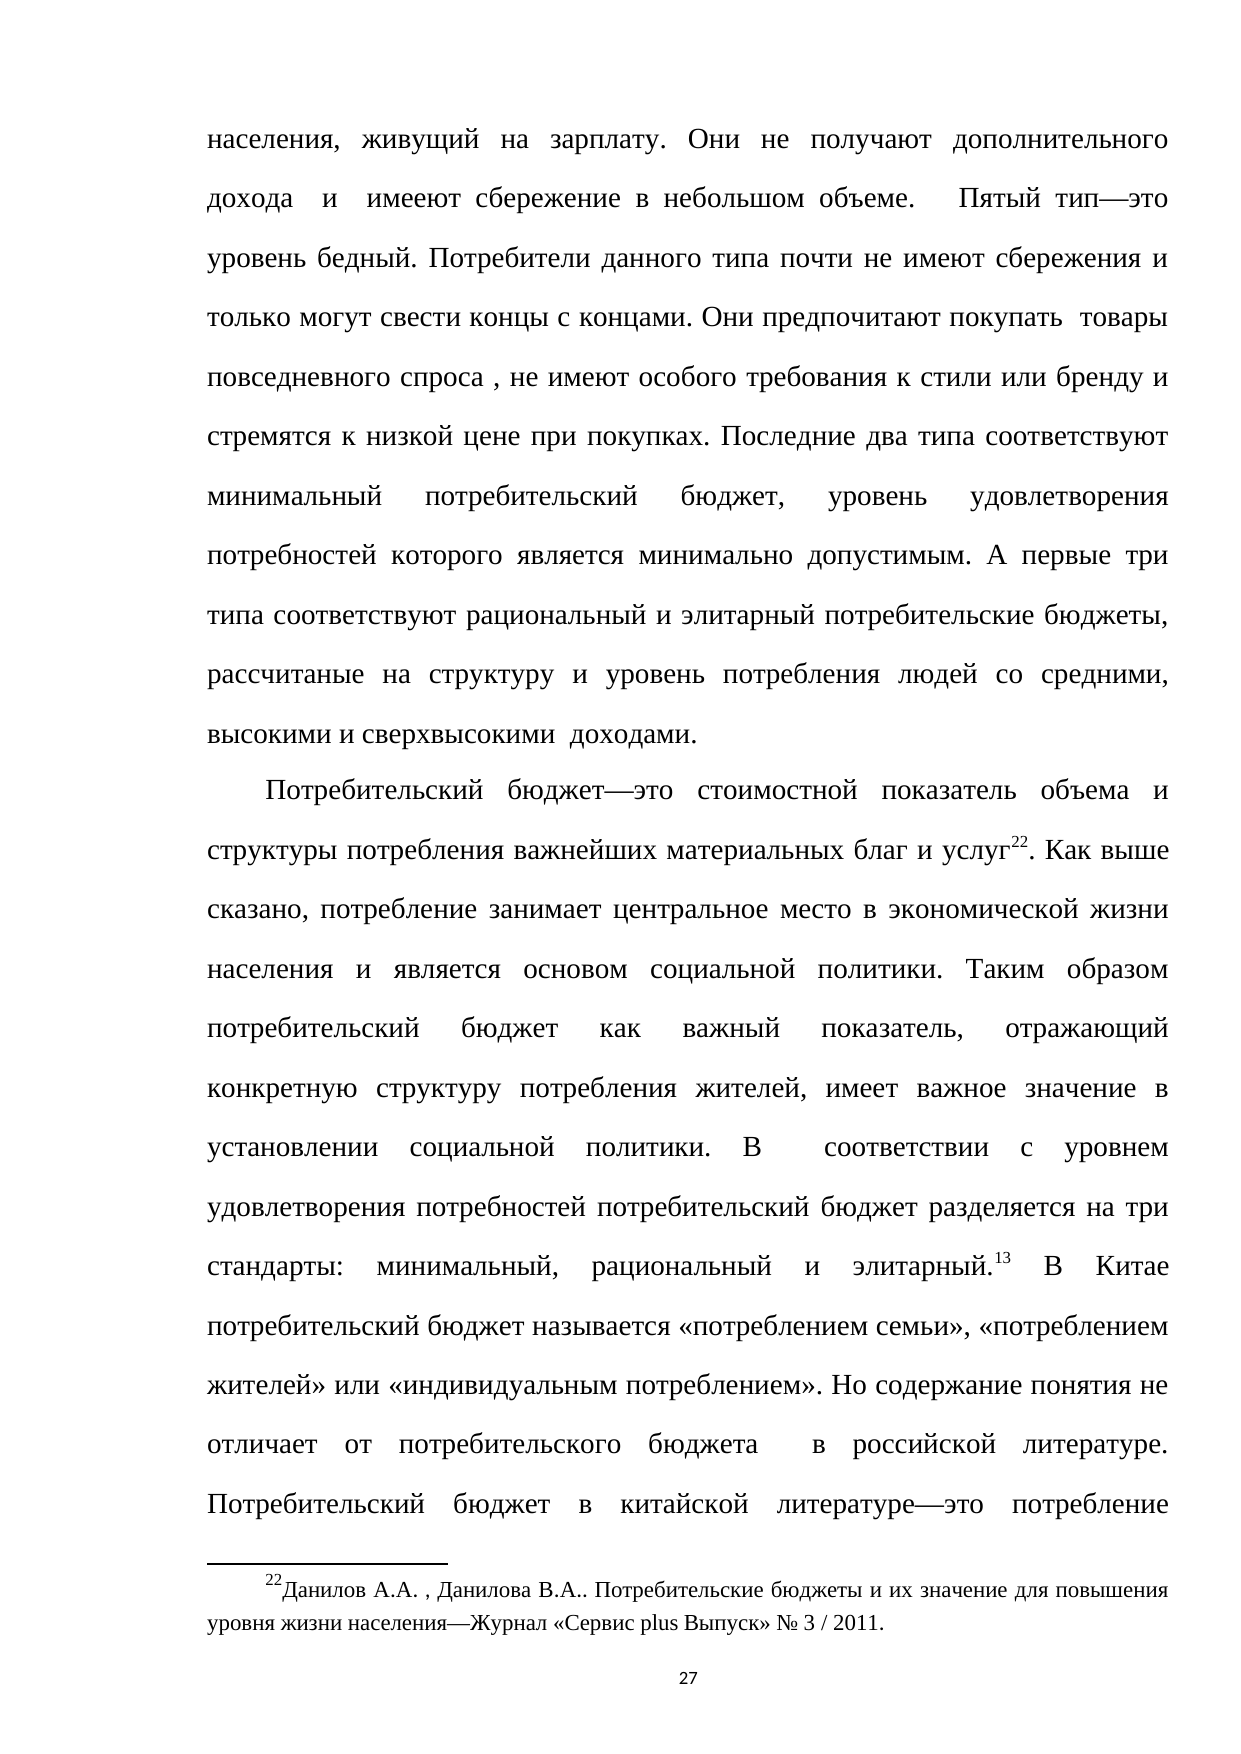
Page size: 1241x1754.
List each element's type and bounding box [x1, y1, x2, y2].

text [207, 118, 1169, 753]
text [207, 769, 1169, 1523]
